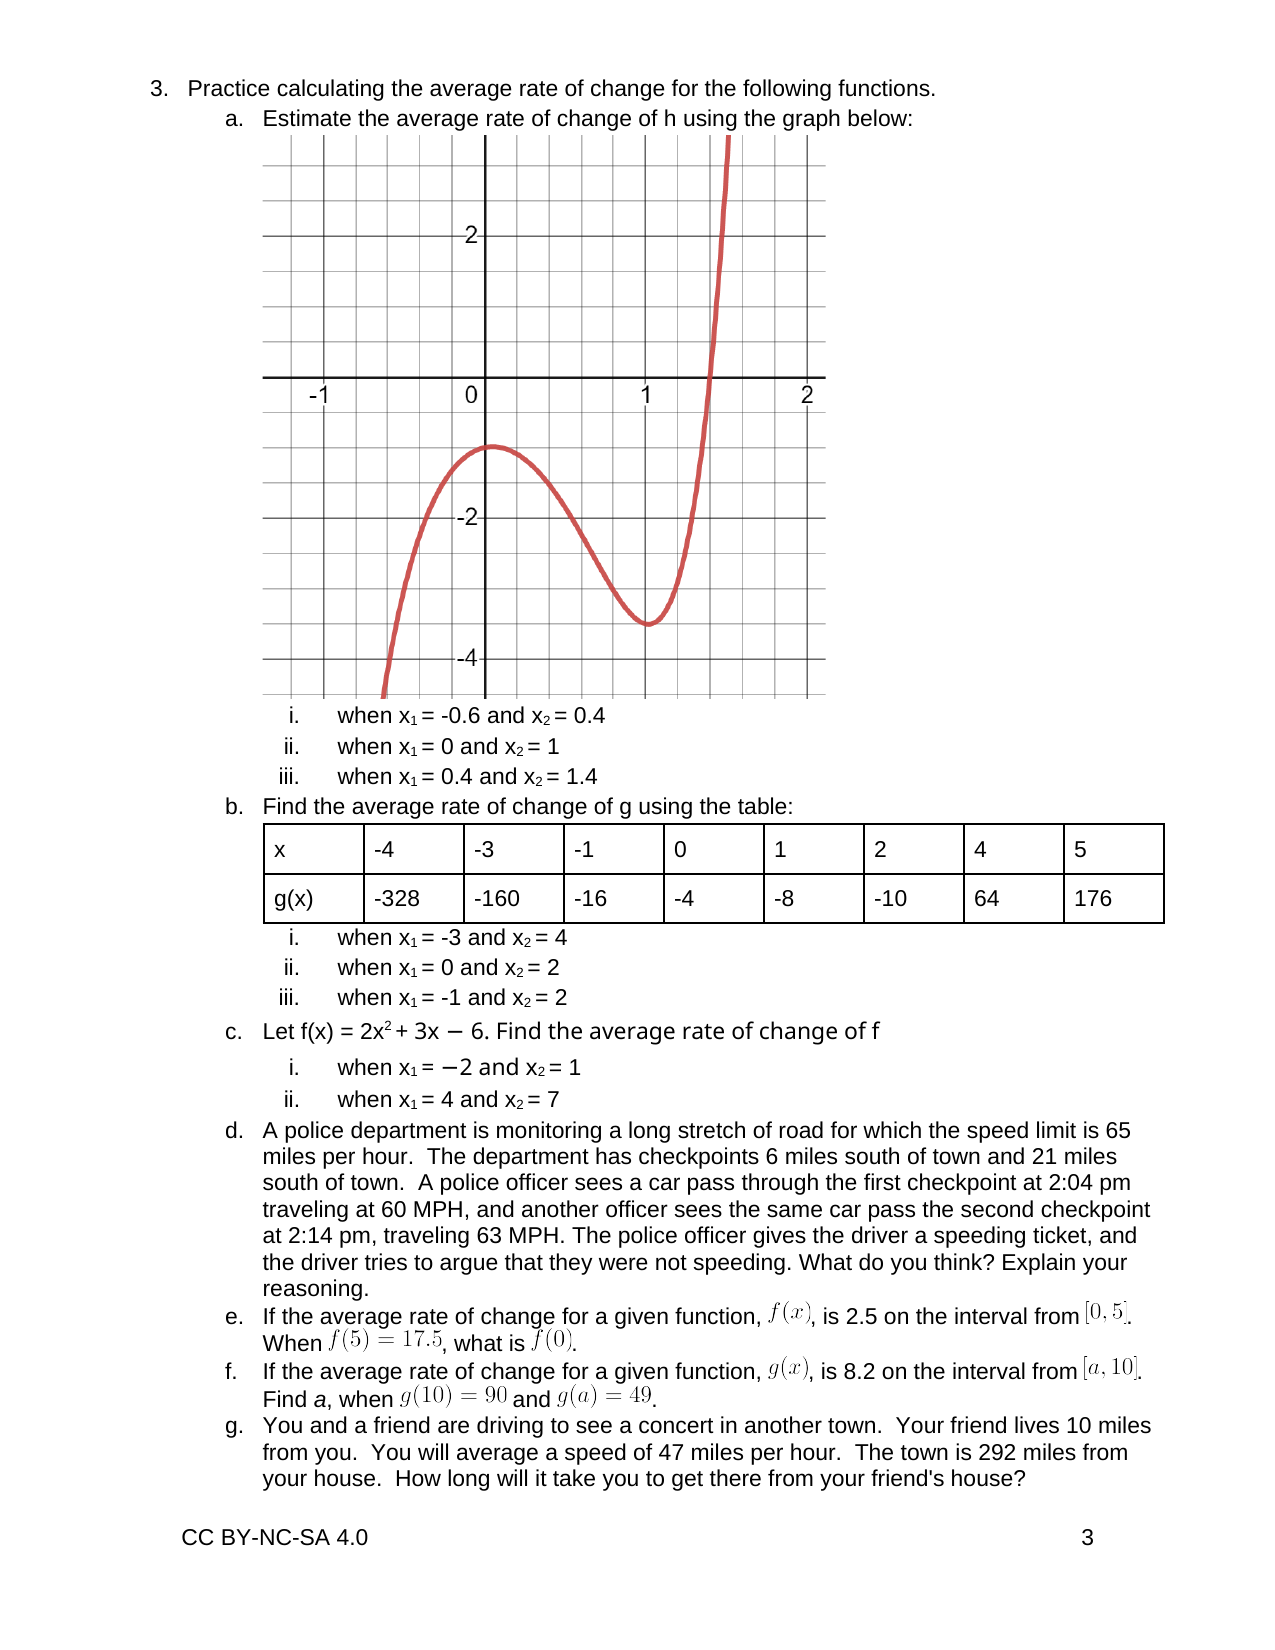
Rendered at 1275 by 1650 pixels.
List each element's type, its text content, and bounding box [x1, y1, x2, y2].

list when x1 = -3 and x2 = 4 [300, 924, 1162, 950]
table_cell 176 [1065, 875, 1163, 922]
picture [1084, 1356, 1137, 1380]
picture [1086, 1301, 1127, 1324]
table_cell -328 [365, 875, 463, 922]
list when x1 = −2 and x2 = 1 [300, 1051, 1162, 1082]
list when x1 = 0.4 and x2 = 1.4 [300, 763, 1162, 789]
list when x1 = 0 and x2 = 1 [300, 733, 1162, 759]
picture [768, 1301, 811, 1324]
list when x1 = 0 and x2 = 2 [300, 954, 1162, 981]
list when x1 = -1 and x2 = 2 [300, 984, 1162, 1011]
table_header 0 [665, 825, 763, 873]
list A police department is monitoring a long stretch of road for which the speed limit is 65 miles per hour. The department has checkpoints 6 miles south of town and 21 miles south of town. A police officer sees a car pass through the first checkpoint at 2:04 pm traveling at 60 MPH, and another officer sees the same car pass the second checkpoint at 2:14 pm, traveling 63 MPH. The police officer gives the driver a speeding ticket, and the driver tries to argue that they were not speeding. What do you think? Explain your reasoning. [225, 1117, 1162, 1301]
table_header 2 [865, 825, 963, 873]
table_cell -10 [865, 875, 963, 922]
list Let f(x) = 2x2 + 3x − 6. Find the average rate of change of f [225, 1014, 1162, 1046]
picture [768, 1356, 808, 1380]
table_header -4 [365, 825, 463, 873]
picture [328, 1328, 442, 1352]
table_cell -160 [465, 875, 563, 922]
table_header 4 [965, 825, 1063, 873]
table_cell -8 [765, 875, 863, 922]
list You and a friend are driving to see a concert in another town. Your friend lives 10 miles from you. You will average a speed of 47 miles per hour. The town is 292 miles from your house. How long will it take you to get there from your friend's house? [225, 1412, 1162, 1491]
list If the average rate of change for a given function, , is 2.5 on the interval from . When , what is . [225, 1301, 1162, 1357]
table_header 5 [1065, 825, 1163, 873]
picture [262, 135, 826, 699]
picture [557, 1384, 651, 1408]
list If the average rate of change for a given function, , is 8.2 on the interval from . Find a, when and . [225, 1357, 1162, 1412]
list Find the average rate of change of g using the table: [225, 793, 1162, 819]
list Practice calculating the average rate of change for the following functions. [150, 75, 1162, 101]
table_cell g(x) [265, 875, 363, 922]
table_header x [265, 825, 363, 873]
table_header -3 [465, 825, 563, 873]
picture [400, 1384, 507, 1408]
table_cell 64 [965, 875, 1063, 922]
picture [531, 1328, 572, 1352]
table_header -1 [565, 825, 663, 873]
table_cell -4 [665, 875, 763, 922]
table_header 1 [765, 825, 863, 873]
list when x1 = 4 and x2 = 7 [300, 1086, 1162, 1113]
table_cell -16 [565, 875, 663, 922]
list when x1 = -0.6 and x2 = 0.4 [300, 702, 1162, 729]
